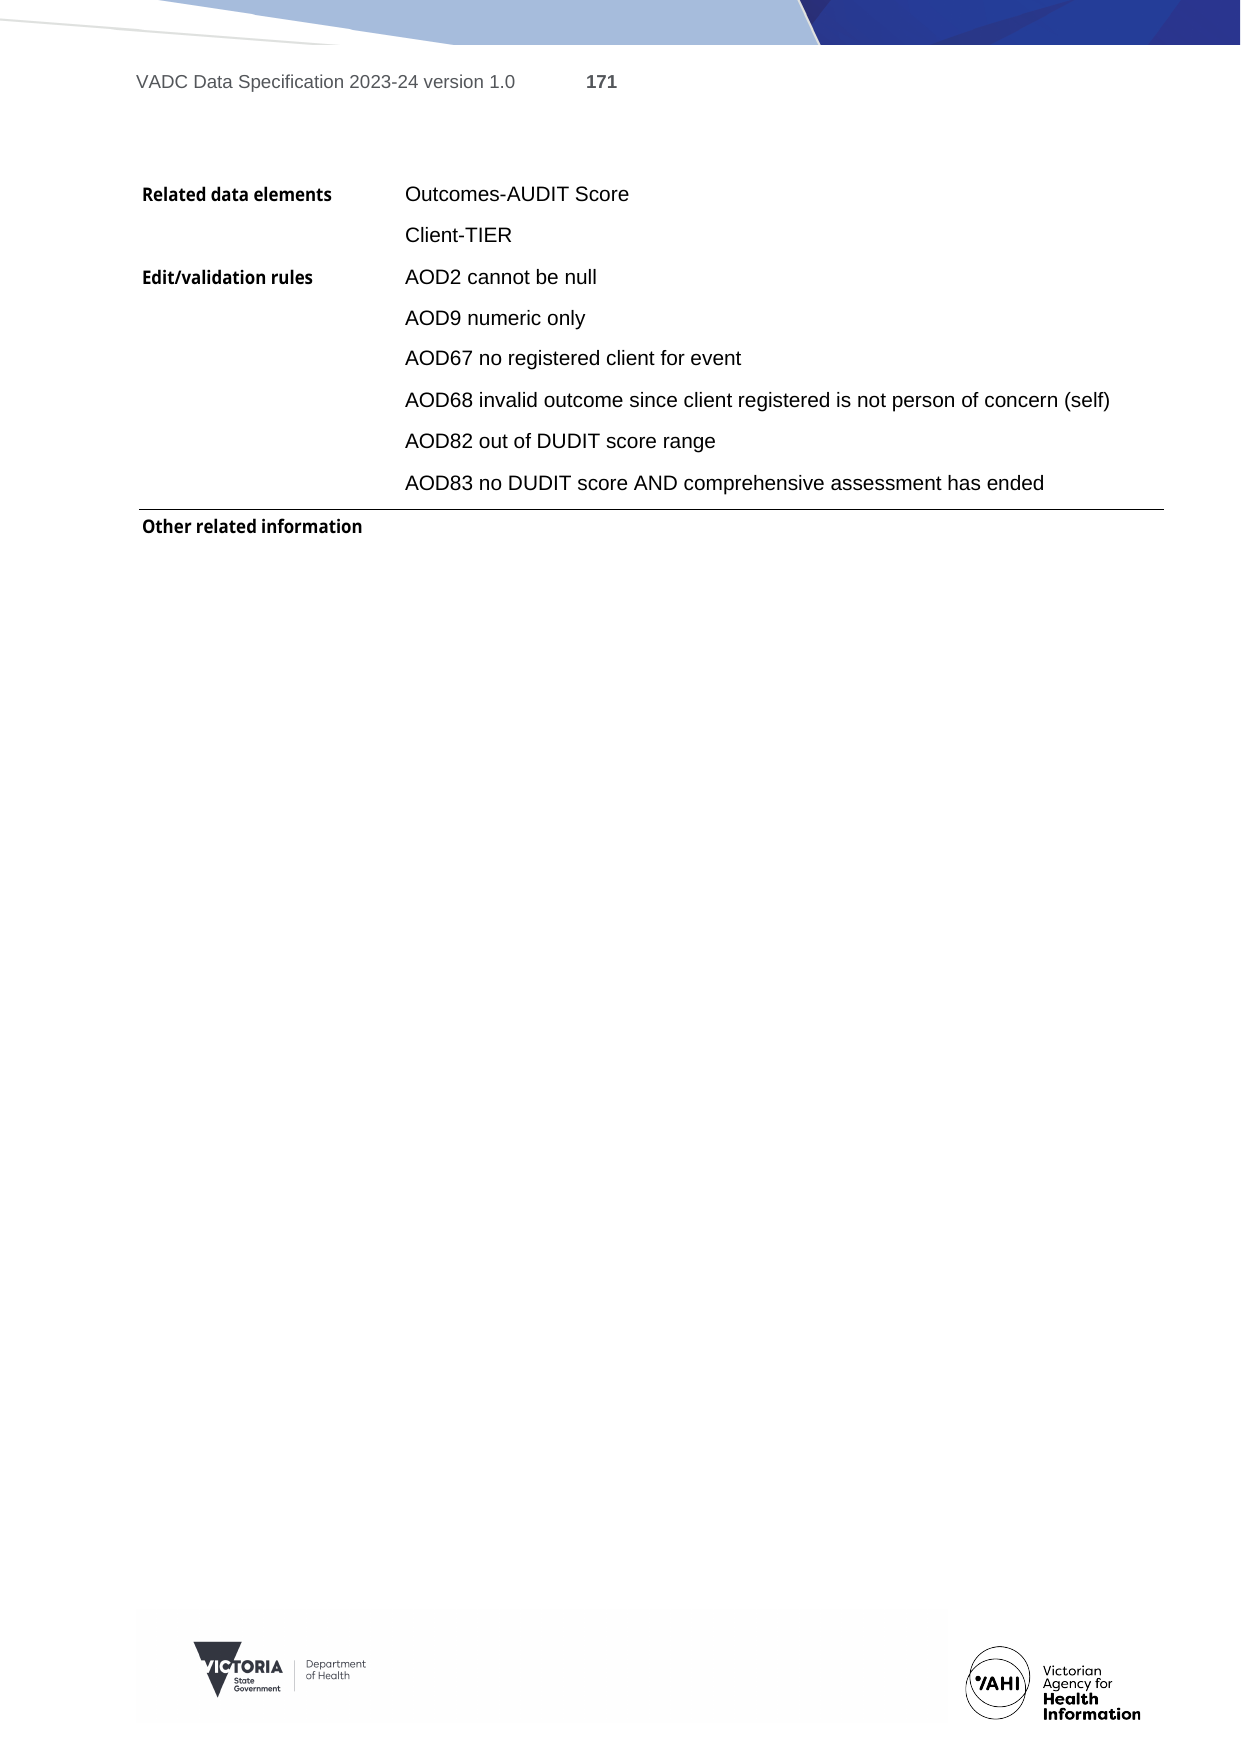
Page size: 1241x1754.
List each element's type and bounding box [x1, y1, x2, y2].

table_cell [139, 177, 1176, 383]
picture [135, 1609, 949, 1723]
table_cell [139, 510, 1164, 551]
picture [965, 1646, 1141, 1720]
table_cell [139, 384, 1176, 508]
picture [0, 0, 1241, 45]
